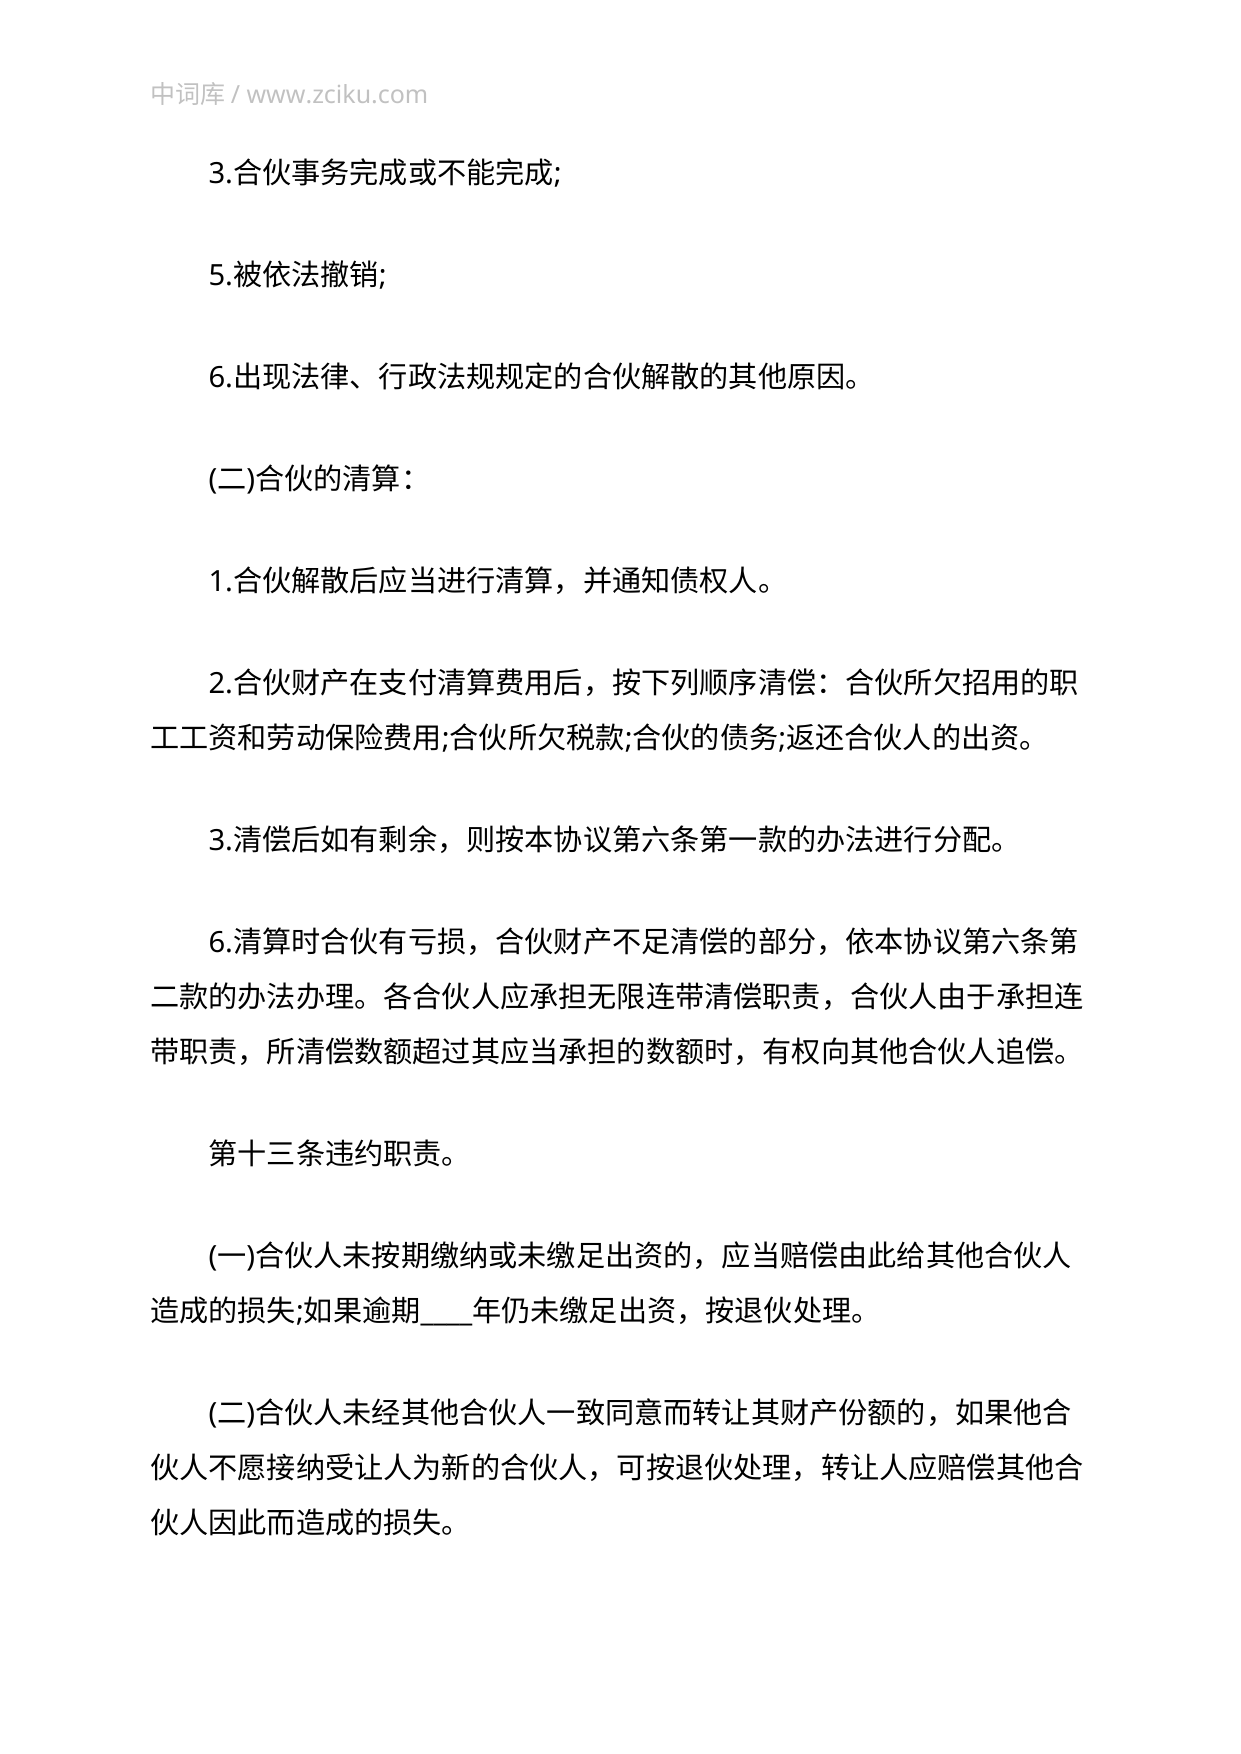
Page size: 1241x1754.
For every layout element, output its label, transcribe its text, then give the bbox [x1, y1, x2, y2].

text 3.清偿后如有剩余，则按本协议第六条第一款的办法进行分配。 [150, 817, 1090, 859]
text 1.合伙解散后应当进行清算，并通知债权人。 [150, 558, 1090, 600]
text 3.合伙事务完成或不能完成; [150, 150, 1090, 192]
text 2.合伙财产在支付清算费用后，按下列顺序清偿：合伙所欠招用的职工工资和劳动保险费用;合伙所欠税款;合伙的债务;返还合伙人的出资。 [150, 660, 1090, 757]
text 第十三条违约职责。 [150, 1131, 1090, 1173]
text 6.出现法律、行政法规规定的合伙解散的其他原因。 [150, 354, 1090, 396]
text 5.被依法撤销; [150, 252, 1090, 294]
text 6.清算时合伙有亏损，合伙财产不足清偿的部分，依本协议第六条第二款的办法办理。各合伙人应承担无限连带清偿职责，合伙人由于承担连带职责，所清偿数额超过其应当承担的数额时，有权向其他合伙人追偿。 [150, 919, 1090, 1071]
text (二)合伙人未经其他合伙人一致同意而转让其财产份额的，如果他合伙人不愿接纳受让人为新的合伙人，可按退伙处理，转让人应赔偿其他合伙人因此而造成的损失。 [150, 1389, 1090, 1541]
text (二)合伙的清算： [150, 456, 1090, 498]
text (一)合伙人未按期缴纳或未缴足出资的，应当赔偿由此给其他合伙人造成的损失;如果逾期____年仍未缴足出资，按退伙处理。 [150, 1232, 1090, 1330]
